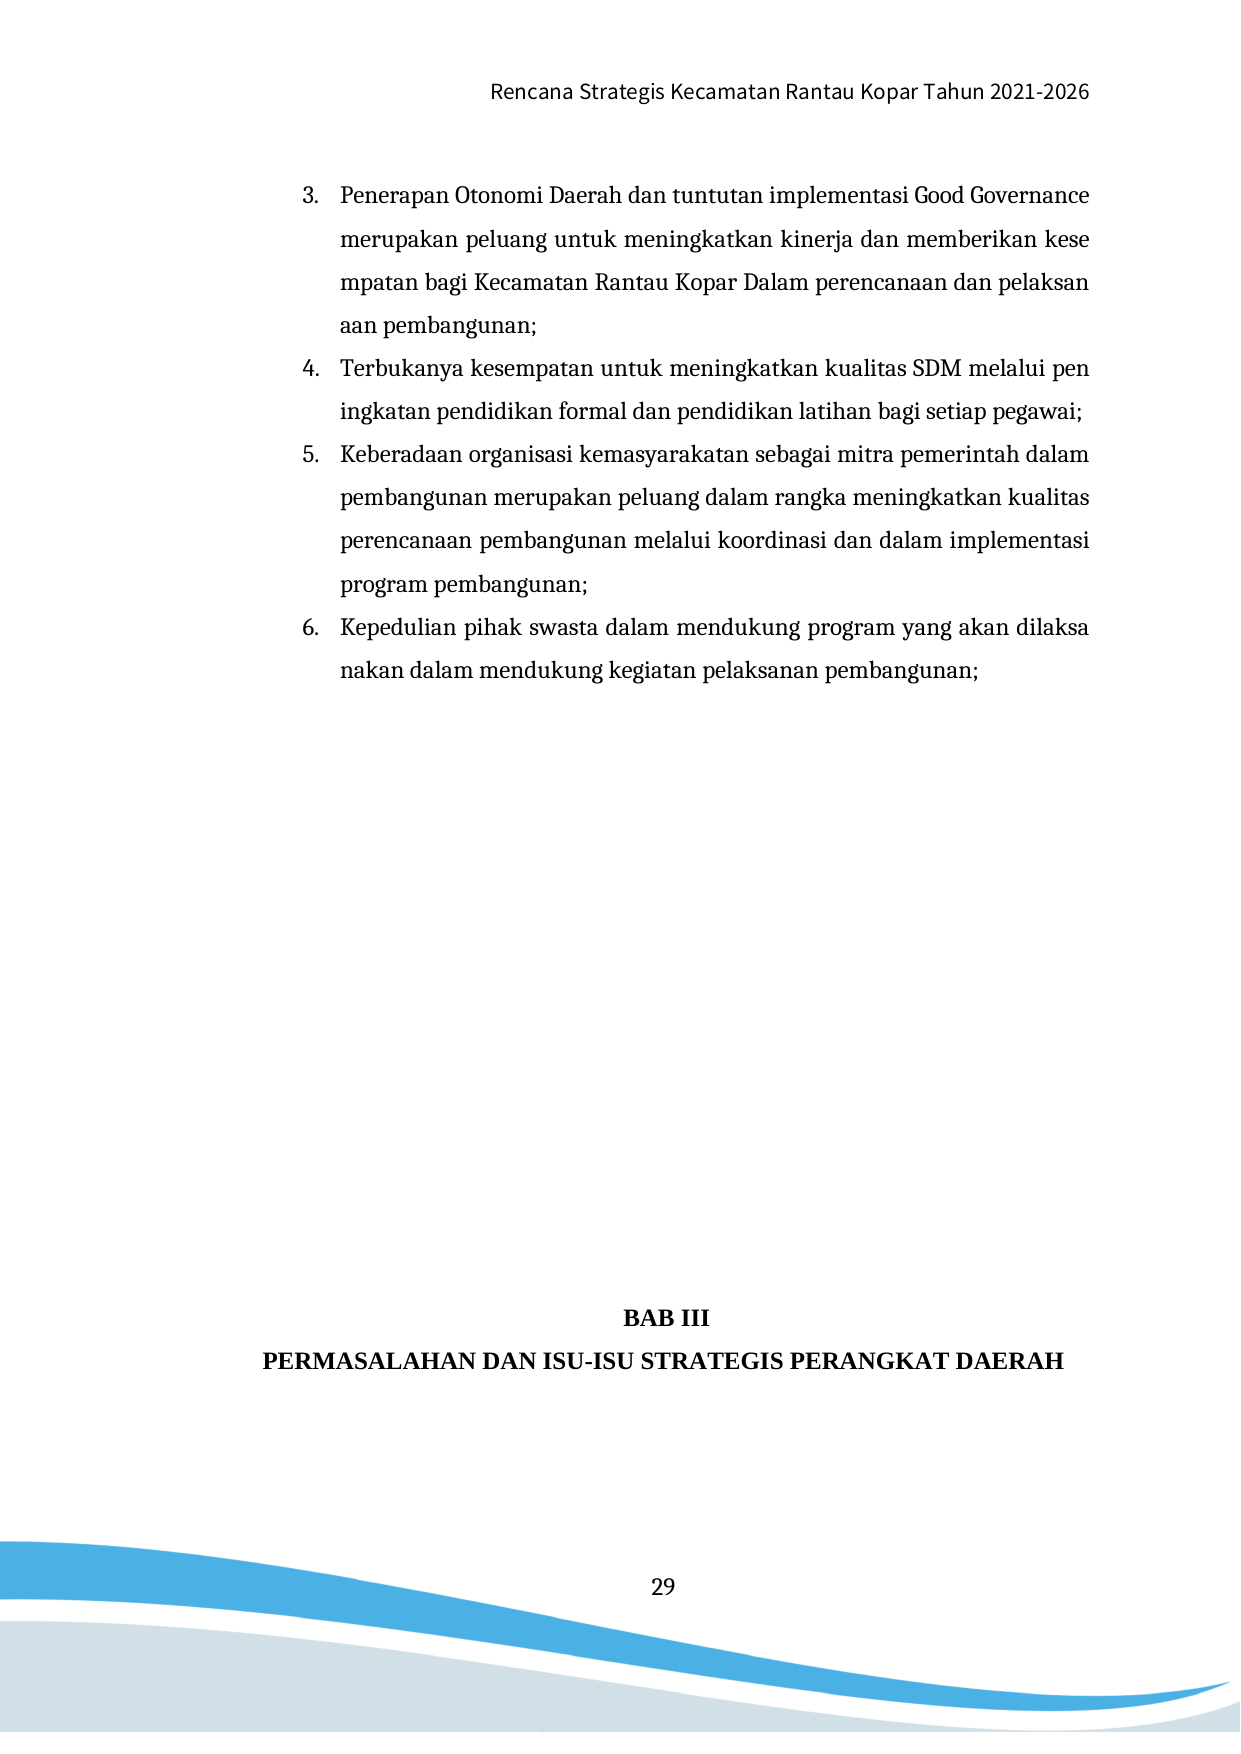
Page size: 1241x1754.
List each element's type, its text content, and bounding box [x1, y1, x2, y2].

list Keberadaan organisasi kemasyarakatan sebagai mitra pemerintah dalam pembangunan merupakan peluang dalam rangka meningkatkan kualitas perencanaan pembangunan melalui koordinasi dan dalam implementasi program pembangunan; [302, 440, 1090, 598]
list Penerapan Otonomi Daerah dan tuntutan implementasi Good Governance merupakan peluang untuk meningkatkan kinerja dan memberikan kesempatan bagi Kecamatan Rantau Kopar Dalam perencanaan dan pelaksanaan pembangunan; [302, 181, 1090, 339]
picture [0, 1541, 1241, 1732]
list Terbukanya kesempatan untuk meningkatkan kualitas SDM melalui peningkatan pendidikan formal dan pendidikan latihan bagi setiap pegawai; [302, 354, 1090, 426]
subtitle PERMASALAHAN DAN ISU-ISU STRATEGIS PERANGKAT DAERAH [236, 1346, 1090, 1374]
list Kepedulian pihak swasta dalam mendukung program yang akan dilaksanakan dalam mendukung kegiatan pelaksanan pembangunan; [302, 613, 1090, 684]
